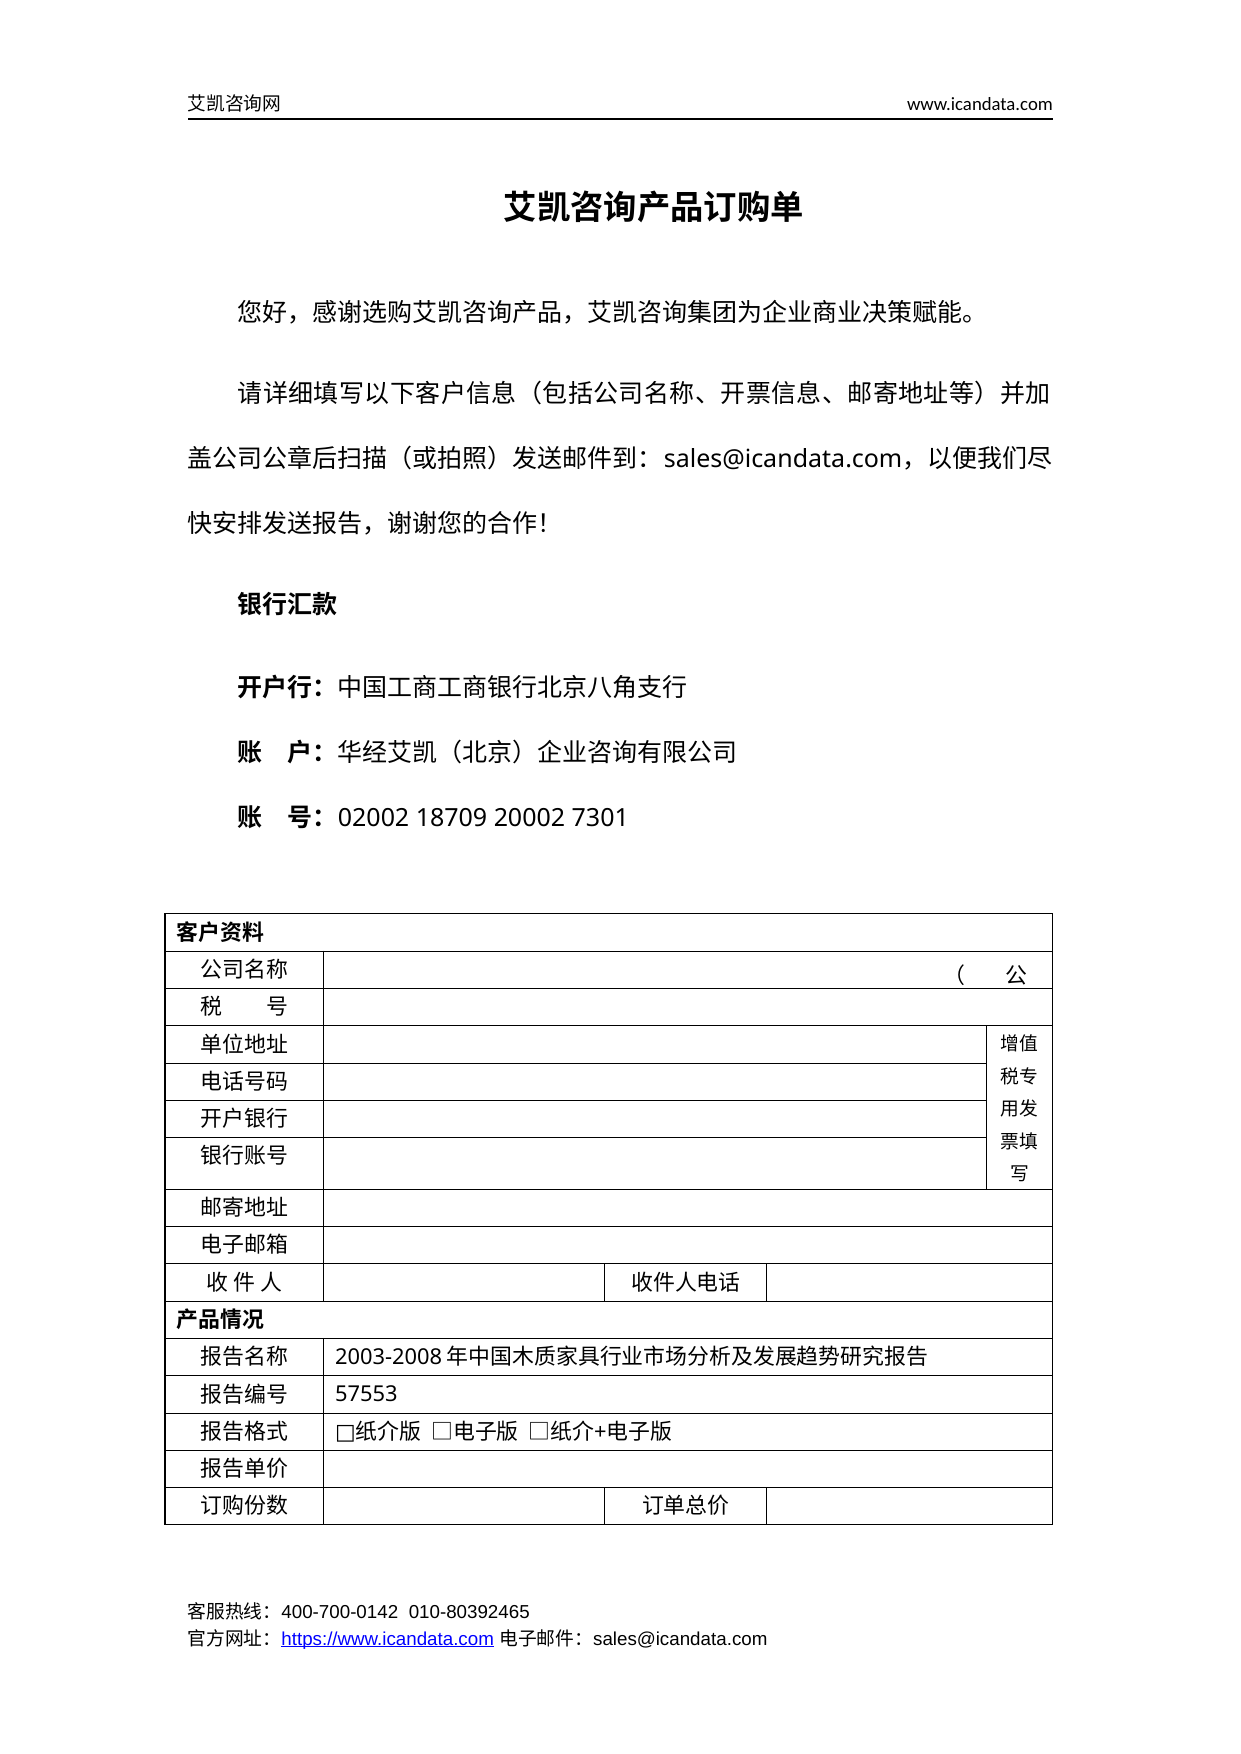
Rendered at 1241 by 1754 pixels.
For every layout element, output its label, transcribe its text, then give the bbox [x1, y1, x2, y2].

table_cell 电话号码 [166, 1064, 323, 1100]
table_cell 开户银行 [166, 1101, 323, 1137]
table_cell [324, 1227, 1052, 1263]
table_cell [324, 989, 1052, 1025]
table_cell 增值税专用发票填写 [987, 1026, 1052, 1189]
table_cell 57553 [324, 1376, 1052, 1412]
table_cell [324, 1451, 1052, 1487]
table_cell 银行账号 [166, 1138, 323, 1189]
table_cell 2003-2008年中国木质家具行业市场分析及发展趋势研究报告 [324, 1339, 1052, 1375]
text 您好，感谢选购艾凯咨询产品，艾凯咨询集团为企业商业决策赋能。 [187, 278, 1053, 343]
text 账 户：华经艾凯（北京）企业咨询有限公司 [187, 718, 1053, 783]
table_cell 产品情况 [166, 1302, 1052, 1338]
table_cell [767, 1264, 1052, 1301]
table_cell 税 号 [166, 989, 323, 1025]
table_cell 报告格式 [166, 1414, 323, 1450]
table_cell 单位地址 [166, 1026, 323, 1062]
table_cell [324, 1138, 986, 1189]
table_cell 电子邮箱 [166, 1227, 323, 1263]
table_cell 邮寄地址 [166, 1190, 323, 1226]
table_cell [767, 1488, 1052, 1524]
text 请详细填写以下客户信息（包括公司名称、开票信息、邮寄地址等）并加盖公司公章后扫描（或拍照）发送邮件到：sales@icandata.com，以便我们尽快安排发送报告，谢谢您的合作！ [187, 359, 1053, 554]
table_header 客户资料 [166, 914, 1052, 951]
table_cell 报告编号 [166, 1376, 323, 1412]
table_cell 订单总价 [605, 1488, 766, 1524]
table_cell □纸介版 □电子版 □纸介+电子版 [324, 1414, 1052, 1450]
table_cell [324, 1264, 604, 1301]
table_cell [324, 1190, 1052, 1226]
table_cell [324, 1101, 986, 1137]
text 账 号：02002 18709 20002 7301 [187, 783, 1053, 848]
table_cell 报告单价 [166, 1451, 323, 1487]
table_cell [324, 1026, 986, 1062]
text 开户行：中国工商工商银行北京八角支行 [187, 653, 1053, 718]
table_cell [324, 1488, 604, 1524]
table_cell 收 件 人 [166, 1264, 323, 1301]
table_cell 订购份数 [166, 1488, 323, 1524]
text 艾凯咨询产品订购单 [187, 172, 1053, 237]
table_cell 公司名称 [166, 952, 323, 988]
text 银行汇款 [187, 570, 1053, 635]
table_cell [324, 1064, 986, 1100]
table_cell 收件人电话 [605, 1264, 766, 1301]
table_cell 报告名称 [166, 1339, 323, 1375]
table_cell [324, 952, 1052, 988]
